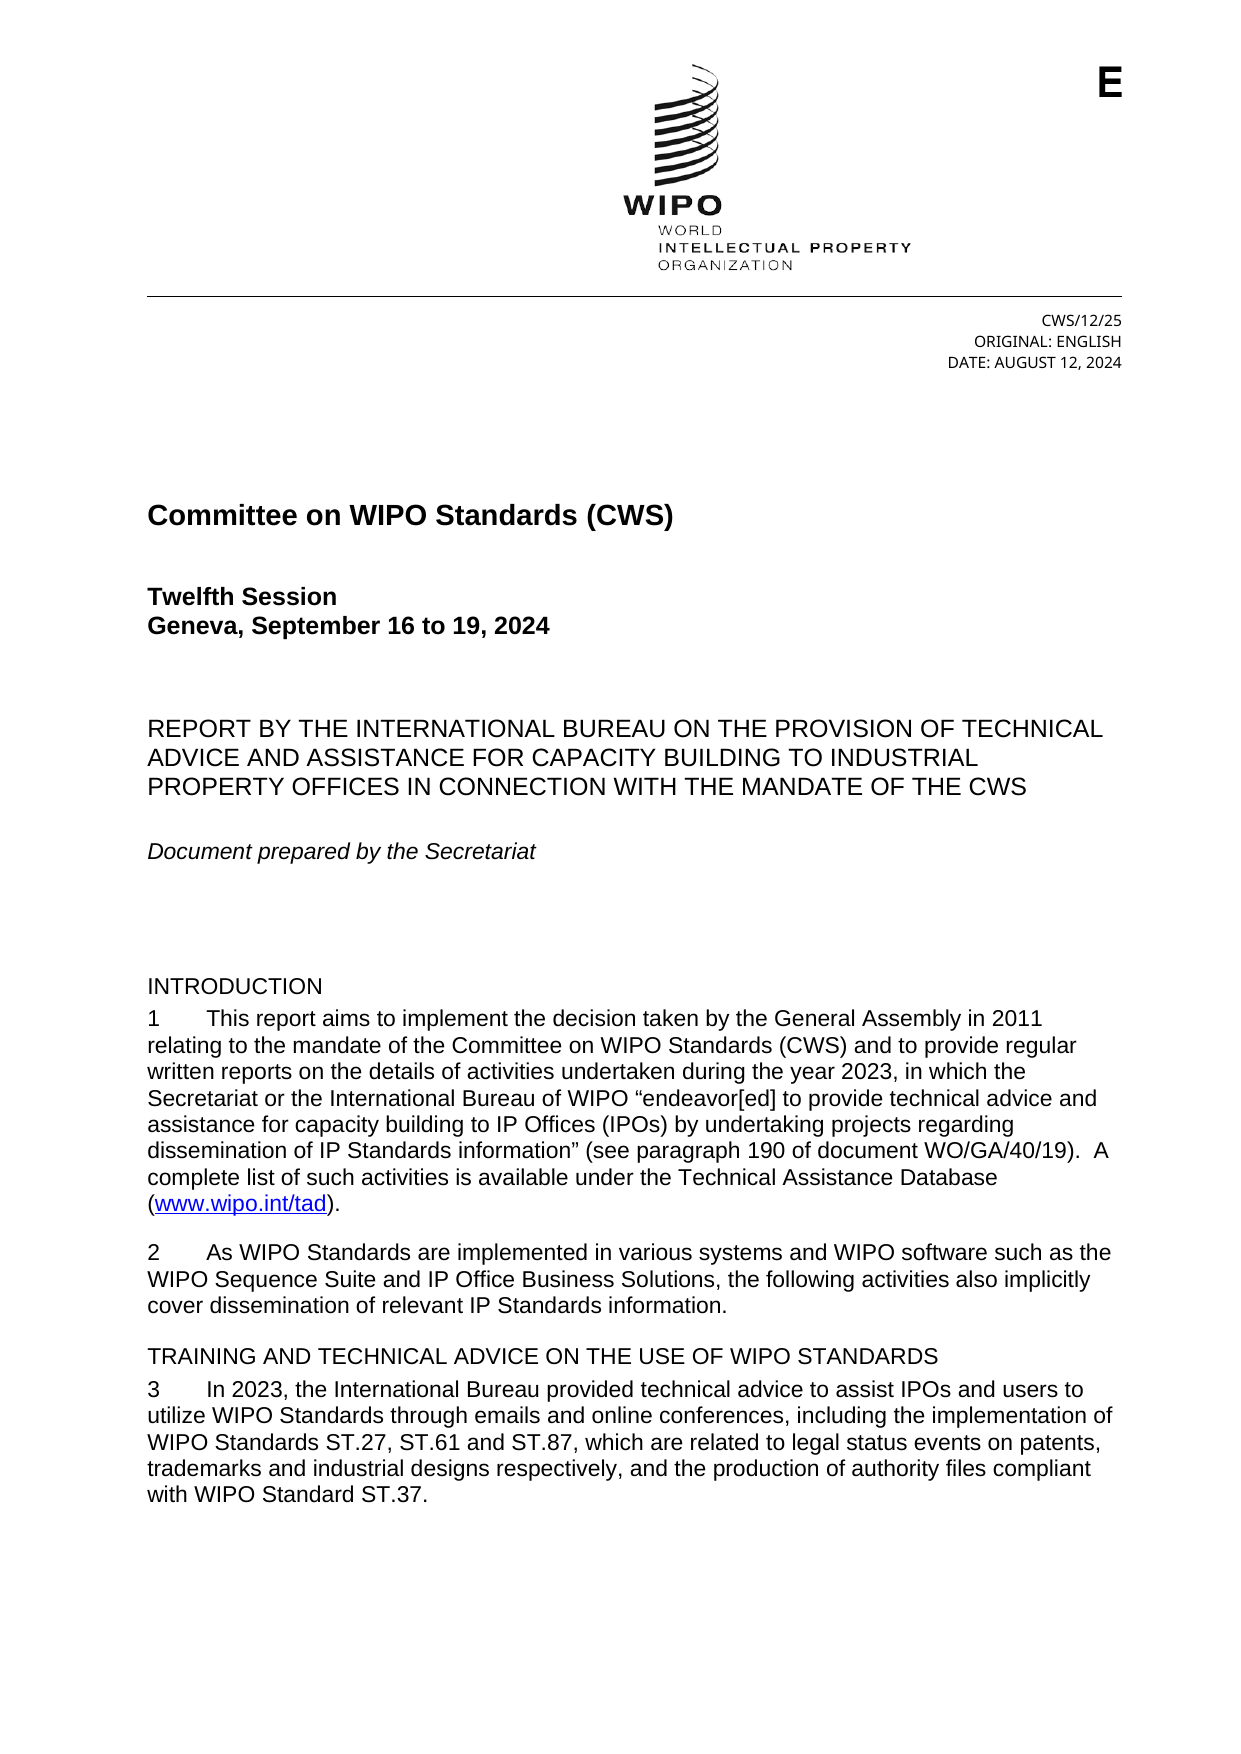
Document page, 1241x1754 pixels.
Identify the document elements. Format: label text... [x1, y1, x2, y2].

list As WIPO Standards are implemented in various systems and WIPO software such as the WIPO Sequence Suite and IP Office Business Solutions, the following activities also implicitly cover dissemination of relevant IP Standards information. [147, 1239, 1122, 1318]
text Geneva, September 16 to 19, 2024 [147, 611, 1122, 639]
subtitle Committee on WIPO Standards (CWS) [147, 498, 1122, 532]
text ORIGINAL: english [147, 331, 1122, 352]
list In 2023, the International Bureau provided technical advice to assist IPOs and users to utilize WIPO Standards through emails and online conferences, including the implementation of WIPO Standards ST.27, ST.61 and ST.87, which are related to legal status events on patents, trademarks and industrial designs respectively, and the production of authority files compliant with WIPO Standard ST.37. [147, 1376, 1122, 1508]
subtitle TRAINING AND TECHNICAL ADVICE ON THE USE OF WIPO STANDARDS [147, 1343, 1122, 1369]
subtitle INTRODUCTION [147, 973, 1122, 999]
text Document prepared by the Secretariat [147, 838, 1122, 864]
picture [622, 58, 1122, 274]
text REPORT BY THE INTERNATIONAL BUREAU ON THE PROVISION OF TECHNICAL ADVICE AND ASSISTANCE FOR CAPACITY BUILDING TO INDUSTRIAL PROPERTY OFFICES IN CONNECTION WITH THE MANDATE OF THE CWS [147, 714, 1122, 801]
list This report aims to implement the decision taken by the General Assembly in 2011 relating to the mandate of the Committee on WIPO Standards (CWS) and to provide regular written reports on the details of activities undertaken during the year 2023, in which the Secretariat or the International Bureau of WIPO “endeavor[ed] to provide technical advice and assistance for capacity building to IP Offices (IPOs) by undertaking projects regarding dissemination of IP Standards information” (see paragraph 190 of document WO/GA/40/19). A complete list of such activities is available under the Technical Assistance Database (www.wipo.int/tad). [147, 1005, 1122, 1216]
text Twelfth Session [147, 582, 1122, 611]
text DATE: August 12, 2024 [147, 352, 1122, 373]
text CWs/12/25 [147, 309, 1122, 331]
